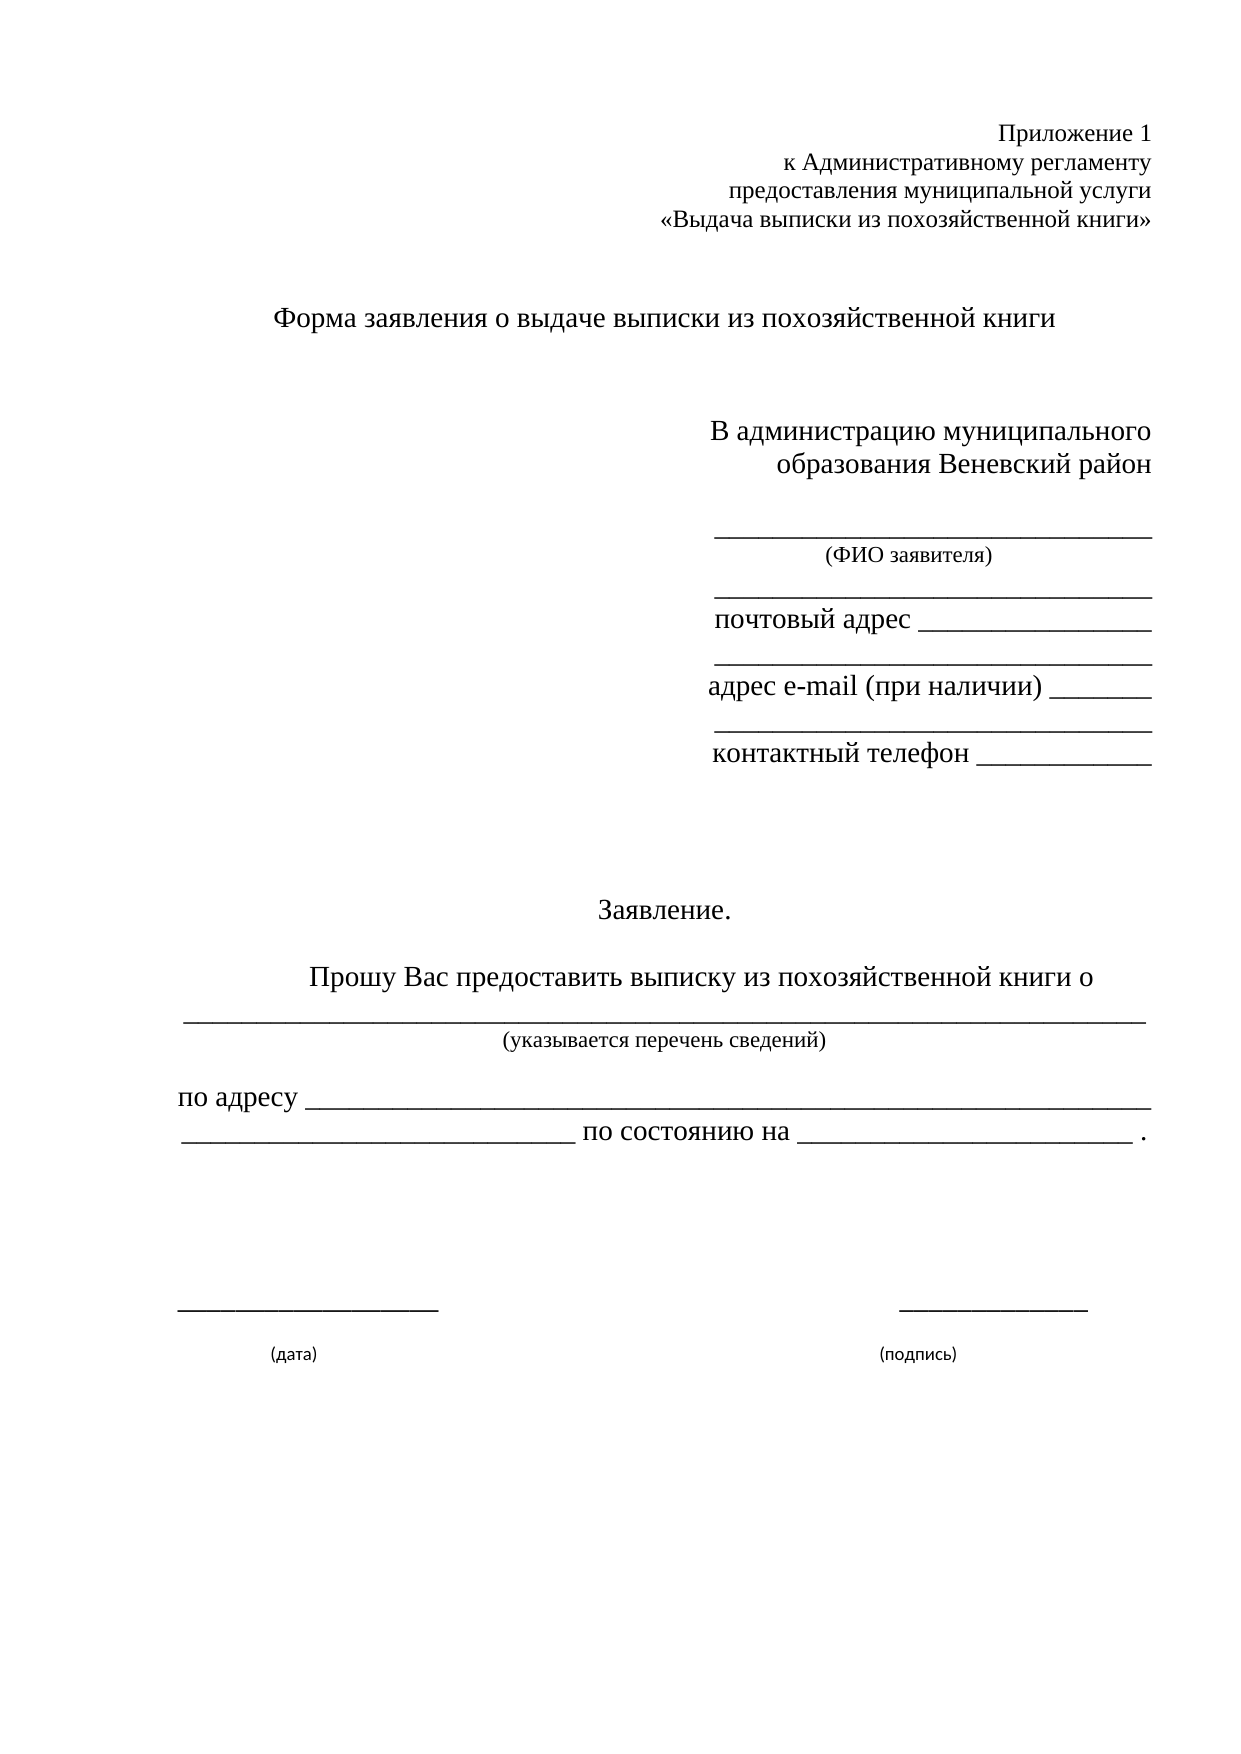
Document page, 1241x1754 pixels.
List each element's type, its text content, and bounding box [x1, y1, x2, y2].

text Заявление. [177, 892, 1152, 926]
text контактный телефон ____________ [177, 735, 1152, 769]
text ______________________________ [177, 702, 1152, 735]
text ______________________________ [177, 635, 1152, 668]
text __________________ _____________ [177, 1281, 1152, 1316]
text (указывается перечень сведений) [177, 1027, 1152, 1053]
text почтовый адрес ________________ [177, 601, 1152, 635]
text предоставления муниципальной услуги [177, 176, 1152, 204]
text (ФИО заявителя) [177, 541, 1152, 568]
text по адресу __________________________________________________________ [177, 1079, 1152, 1113]
text образования Веневский район [177, 446, 1152, 480]
text ______________________________ [177, 508, 1152, 541]
text ___________________________ по состоянию на _______________________ . [177, 1113, 1152, 1146]
text «Выдача выписки из похозяйственной книги» [177, 204, 1152, 233]
text адрес e-mail (при наличии) _______ [177, 668, 1152, 702]
text к Административному регламенту [177, 147, 1152, 176]
text (дата) (подпись) [177, 1342, 1152, 1365]
text Прошу Вас предоставить выписку из похозяйственной книги о __________________________________________________________________ [177, 959, 1152, 1027]
text Приложение 1 [177, 118, 1152, 147]
text Форма заявления о выдаче выписки из похозяйственной книги [177, 300, 1152, 334]
text В администрацию муниципального [177, 413, 1152, 446]
text ______________________________ [177, 568, 1152, 601]
